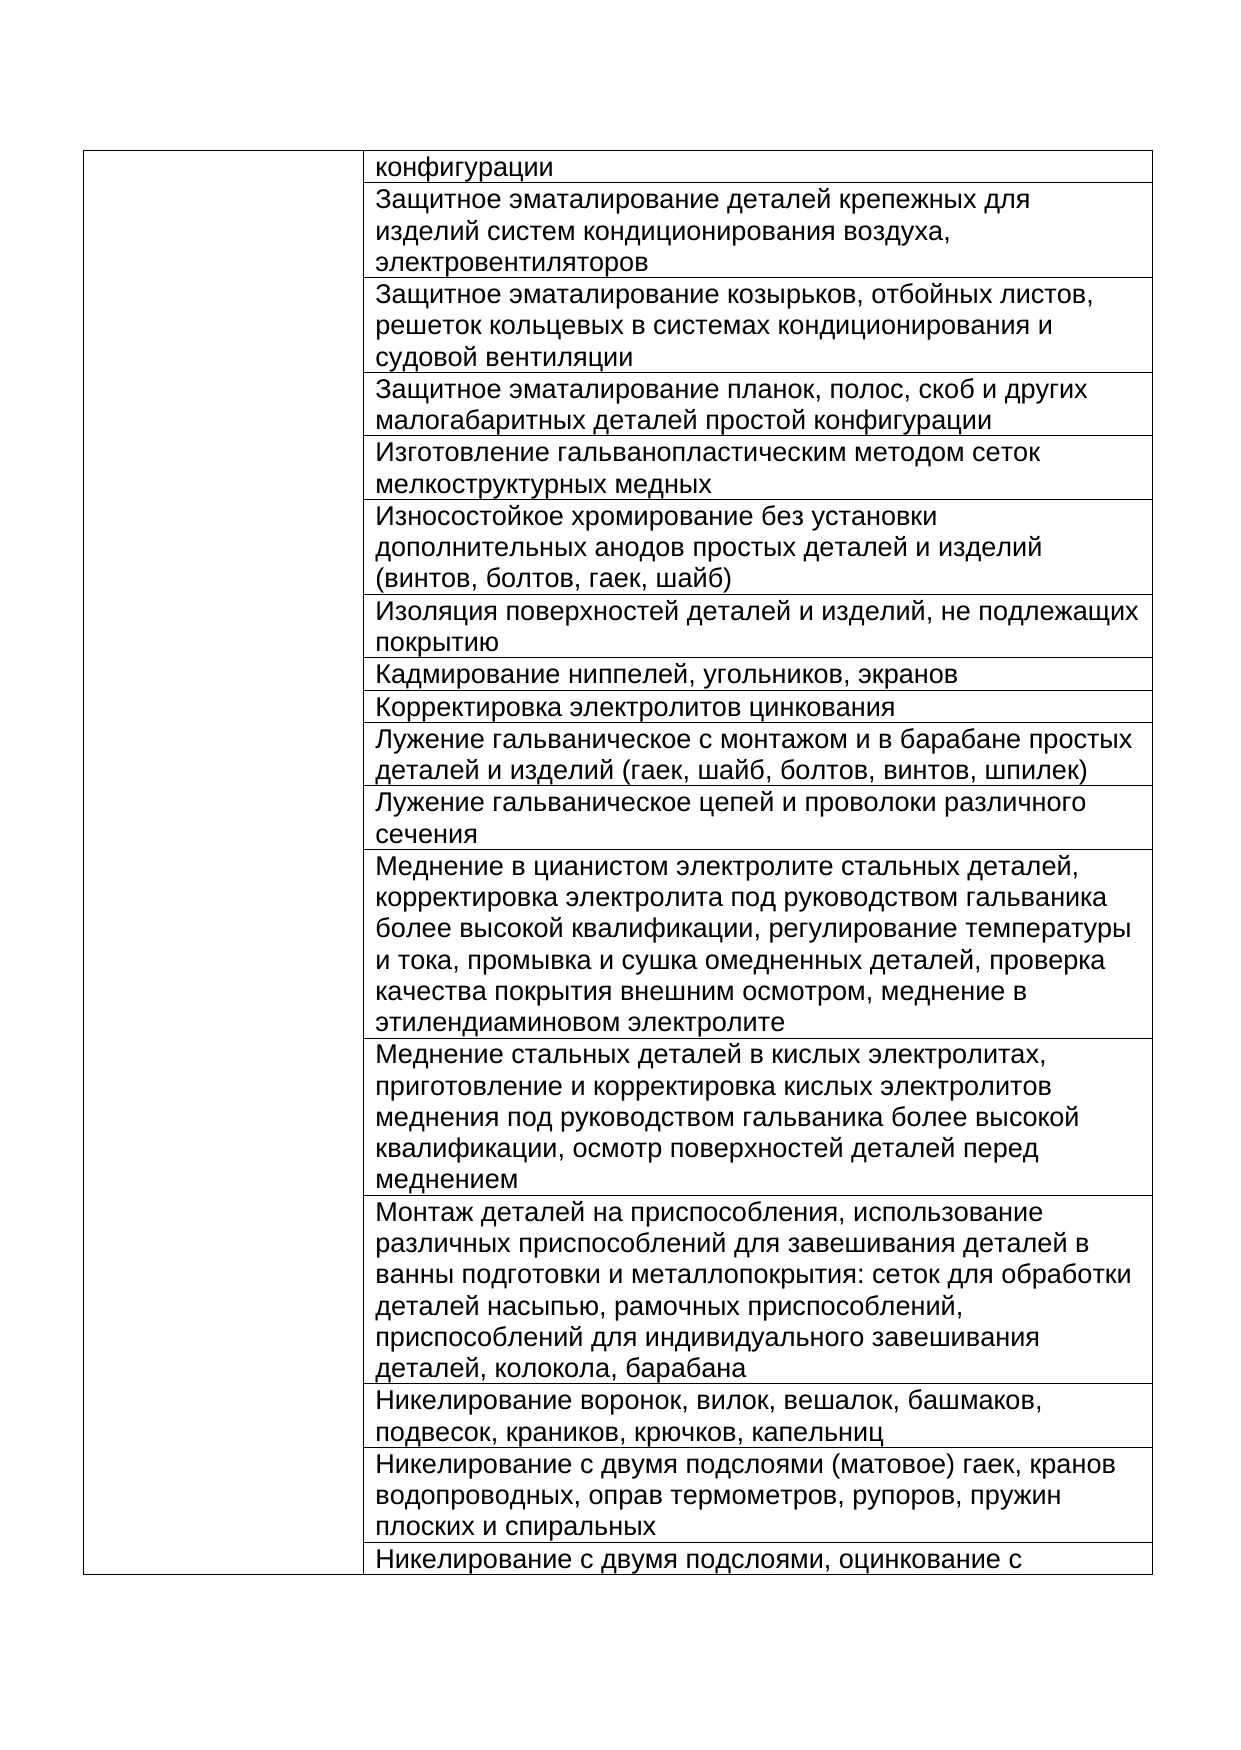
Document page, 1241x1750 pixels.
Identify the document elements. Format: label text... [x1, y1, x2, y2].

table_cell Никелирование с двумя подслоями (матовое) гаек, кранов водопроводных, оправ термометров, рупоров, пружин плоских и спиральных [364, 1448, 1152, 1542]
table_cell Лужение гальваническое цепей и проволоки различного сечения [364, 786, 1152, 849]
table_cell Меднение в цианистом электролите стальных деталей, корректировка электролита под руководством гальваника более высокой квалификации, регулирование температуры и тока, промывка и сушка омедненных деталей, проверка качества покрытия внешним осмотром, меднение в этилендиаминовом электролите [364, 850, 1152, 1037]
table_cell Изготовление гальванопластическим методом сеток мелкоструктурных медных [364, 436, 1152, 499]
table_cell Корректировка электролитов цинкования [364, 691, 1152, 722]
table_cell Лужение гальваническое с монтажом и в барабане простых деталей и изделий (гаек, шайб, болтов, винтов, шпилек) [364, 723, 1152, 785]
table_cell Износостойкое хромирование без установки дополнительных анодов простых деталей и изделий (винтов, болтов, гаек, шайб) [364, 500, 1152, 594]
table_cell Никелирование воронок, вилок, вешалок, башмаков, подвесок, краников, крючков, капельниц [364, 1384, 1152, 1447]
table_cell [364, 1543, 1152, 1574]
table_cell Меднение стальных деталей в кислых электролитах, приготовление и корректировка кислых электролитов меднения под руководством гальваника более высокой квалификации, осмотр поверхностей деталей перед меднением [364, 1039, 1152, 1195]
table_cell Монтаж деталей на приспособления, использование различных приспособлений для завешивания деталей в ванны подготовки и металлопокрытия: сеток для обработки деталей насыпью, рамочных приспособлений, приспособлений для индивидуального завешивания деталей, колокола, барабана [364, 1196, 1152, 1383]
table_cell Защитное эматалирование деталей крепежных для изделий систем кондиционирования воздуха, электровентиляторов [364, 183, 1152, 277]
table_cell Кадмирование ниппелей, угольников, экранов [364, 658, 1152, 689]
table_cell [364, 151, 1152, 182]
table_cell Изоляция поверхностей деталей и изделий, не подлежащих покрытию [364, 595, 1152, 657]
table_cell Защитное эматалирование планок, полос, скоб и других малогабаритных деталей простой конфигурации [364, 373, 1152, 435]
table_cell Защитное эматалирование козырьков, отбойных листов, решеток кольцевых в системах кондиционирования и судовой вентиляции [364, 278, 1152, 372]
